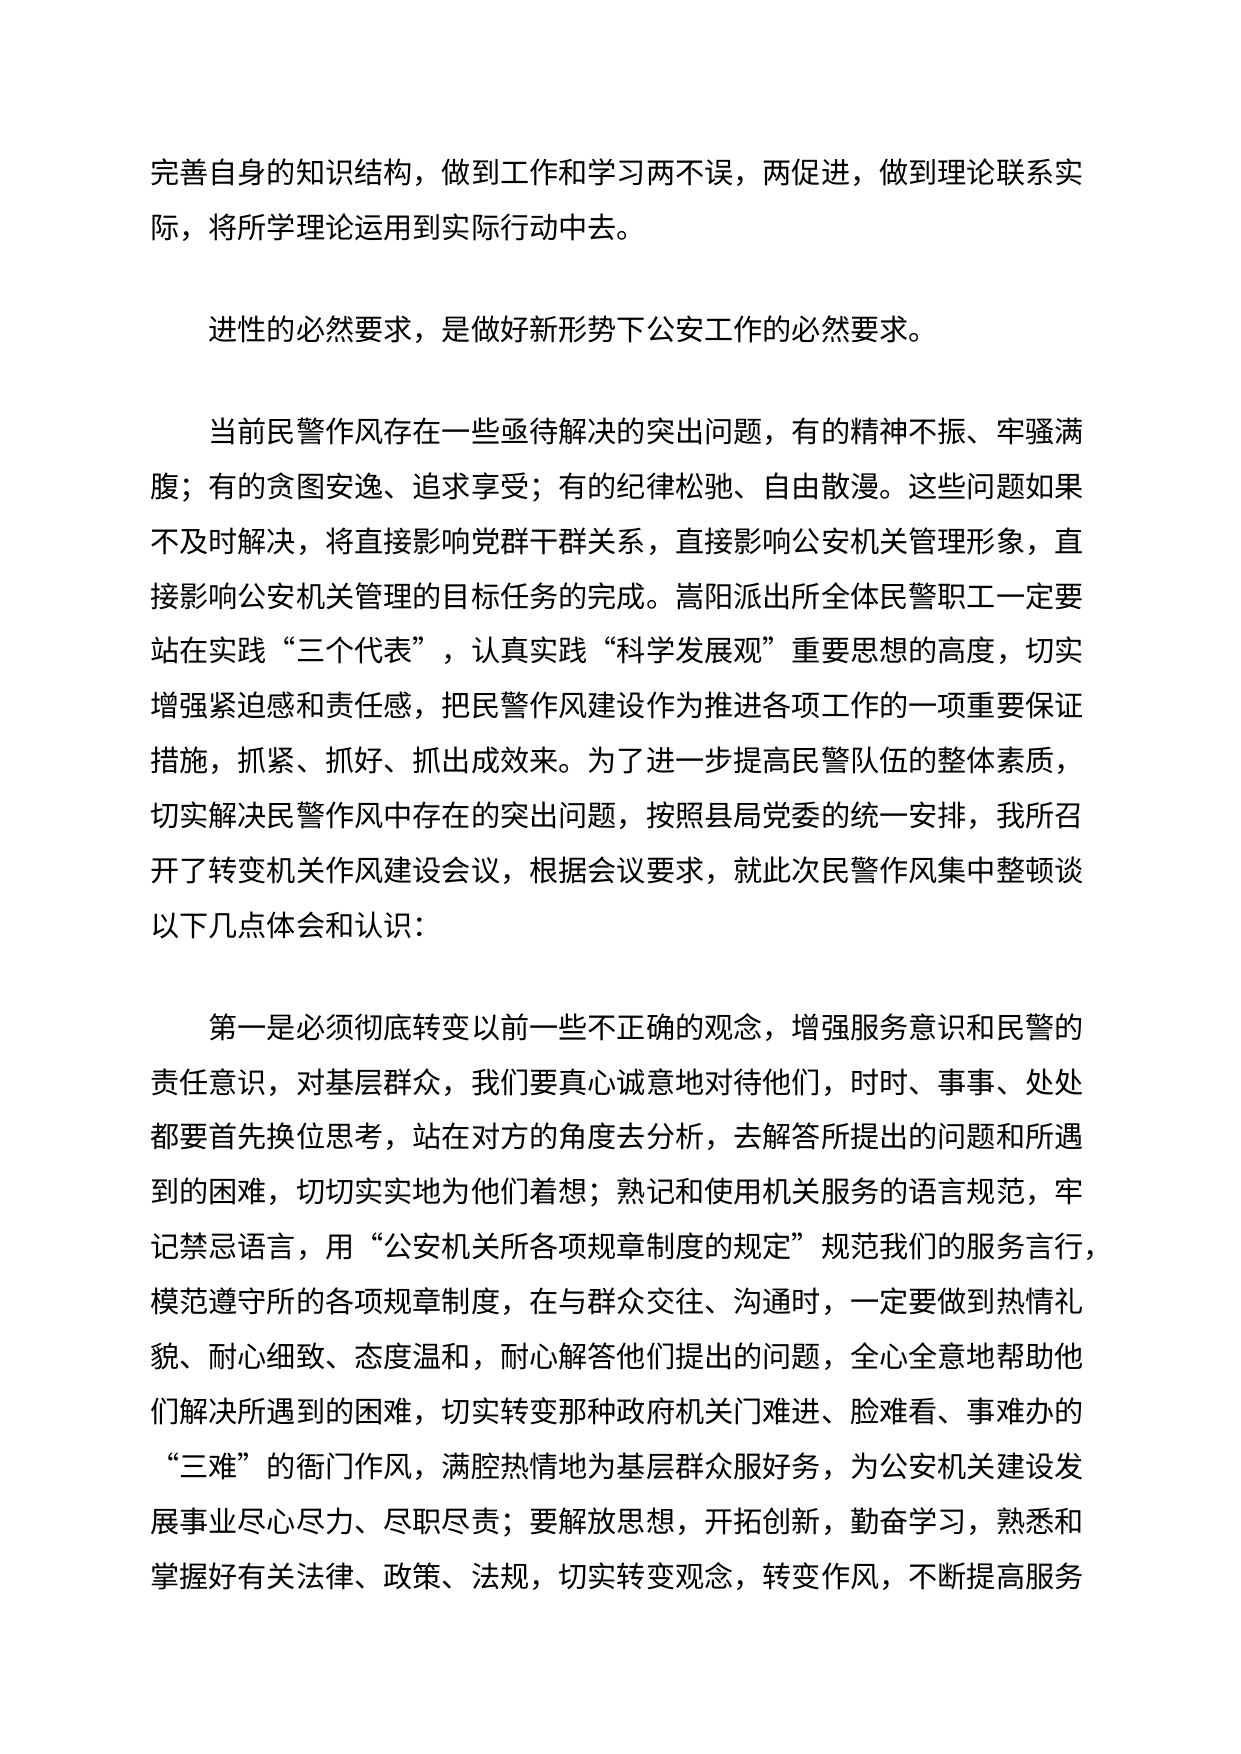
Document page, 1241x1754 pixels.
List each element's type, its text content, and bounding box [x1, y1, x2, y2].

text 当前民警作风存在一些亟待解决的突出问题，有的精神不振、牢骚满腹；有的贪图安逸、追求享受；有的纪律松驰、自由散漫。这些问题如果不及时解决，将直接影响党群干群关系，直接影响公安机关管理形象，直接影响公安机关管理的目标任务的完成。嵩阳派出所全体民警职工一定要站在实践“三个代表”，认真实践“科学发展观”重要思想的高度，切实增强紧迫感和责任感，把民警作风建设作为推进各项工作的一项重要保证措施，抓紧、抓好、抓出成效来。为了进一步提高民警队伍的整体素质，切实解决民警作风中存在的突出问题，按照县局党委的统一安排，我所召开了转变机关作风建设会议，根据会议要求，就此次民警作风集中整顿谈以下几点体会和认识： [150, 408, 1090, 945]
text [150, 150, 1090, 247]
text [150, 1004, 1090, 1596]
text 进性的必然要求，是做好新形势下公安工作的必然要求。 [150, 307, 1090, 349]
